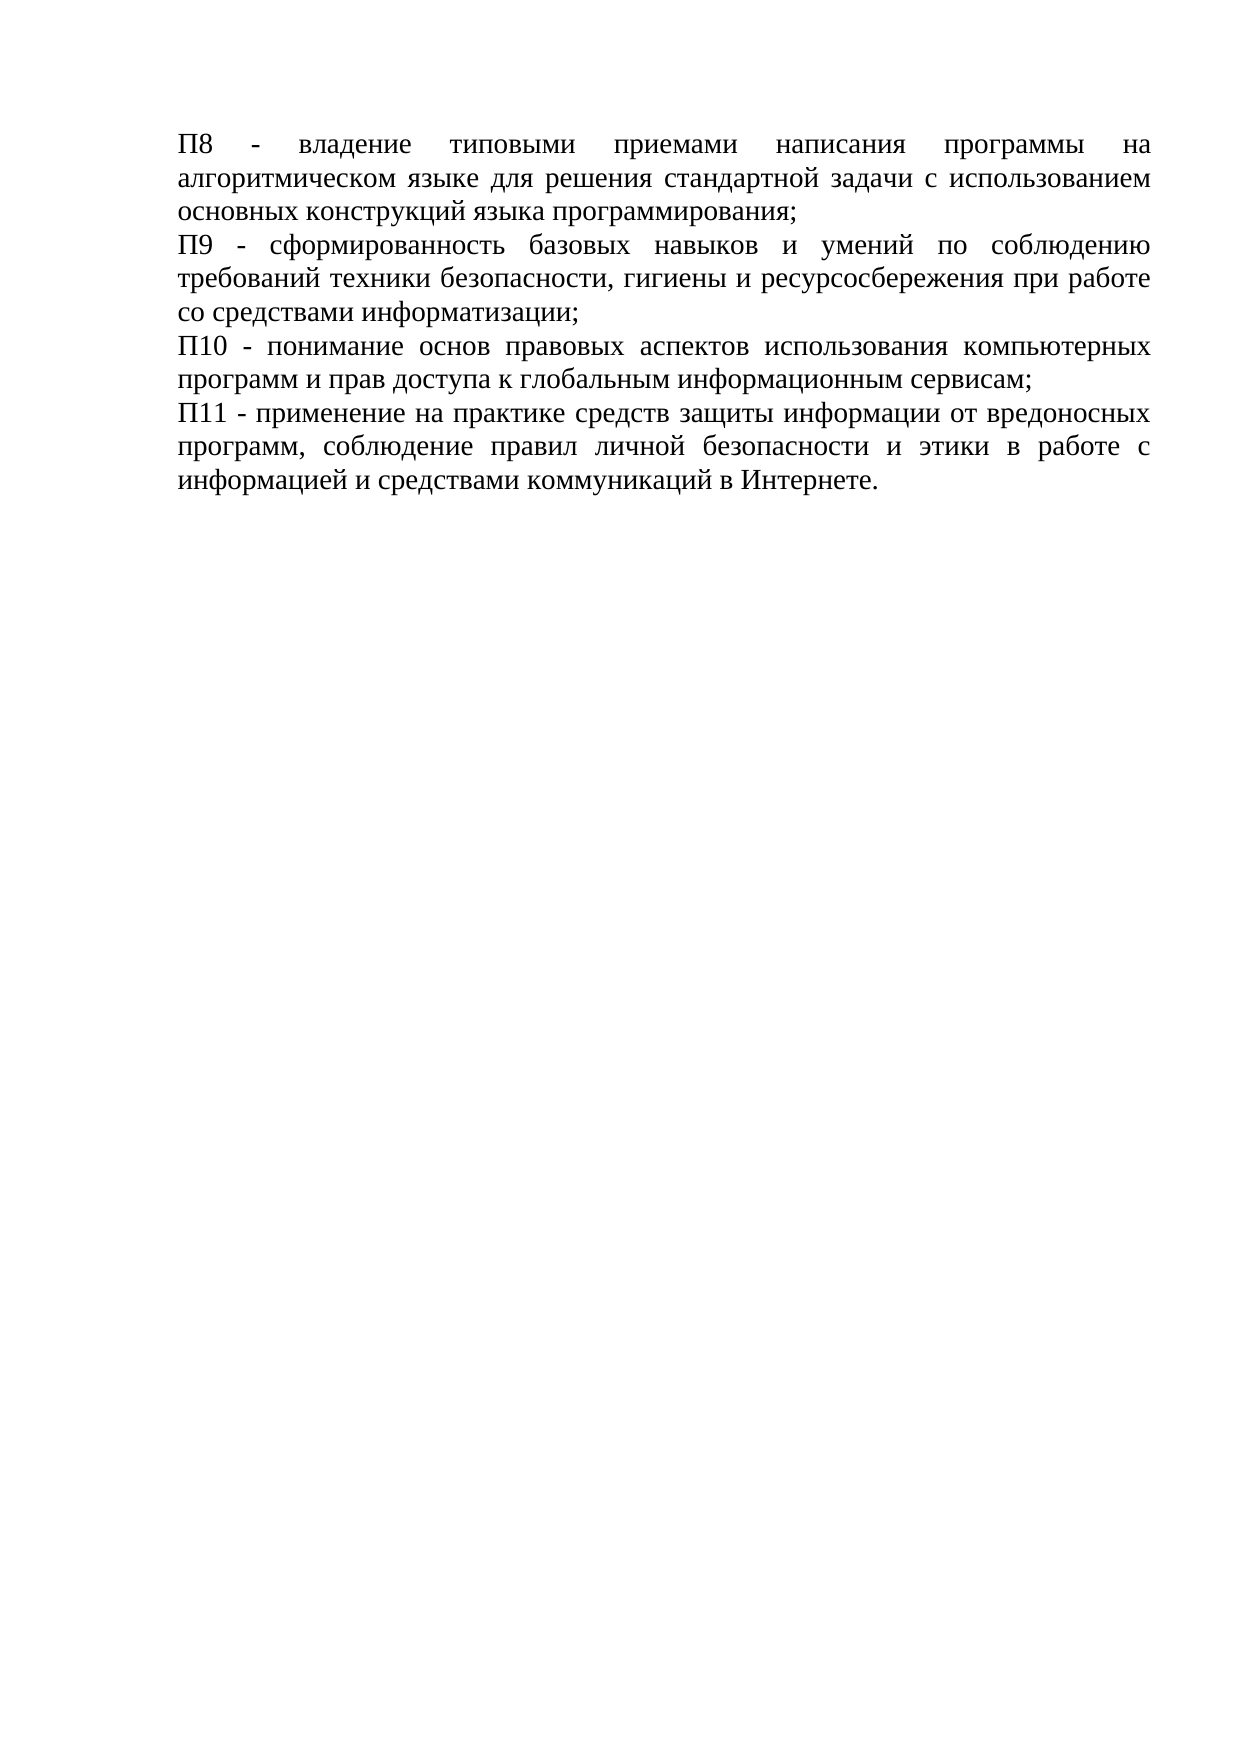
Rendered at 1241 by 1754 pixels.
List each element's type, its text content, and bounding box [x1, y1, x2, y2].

text П10 - понимание основ правовых аспектов использования компьютерных программ и прав доступа к глобальным информационным сервисам; [177, 328, 1152, 395]
text П11 - применение на практике средств защиты информации от вредоносных программ, соблюдение правил личной безопасности и этики в работе с информацией и средствами коммуникаций в Интернете. [177, 395, 1152, 495]
text П9 - сформированность базовых навыков и умений по соблюдению требований техники безопасности, гигиены и ресурсосбережения при работе со средствами информатизации; [177, 227, 1152, 328]
text П8 - владение типовыми приемами написания программы на алгоритмическом языке для решения стандартной задачи с использованием основных конструкций языка программирования; [177, 126, 1152, 227]
